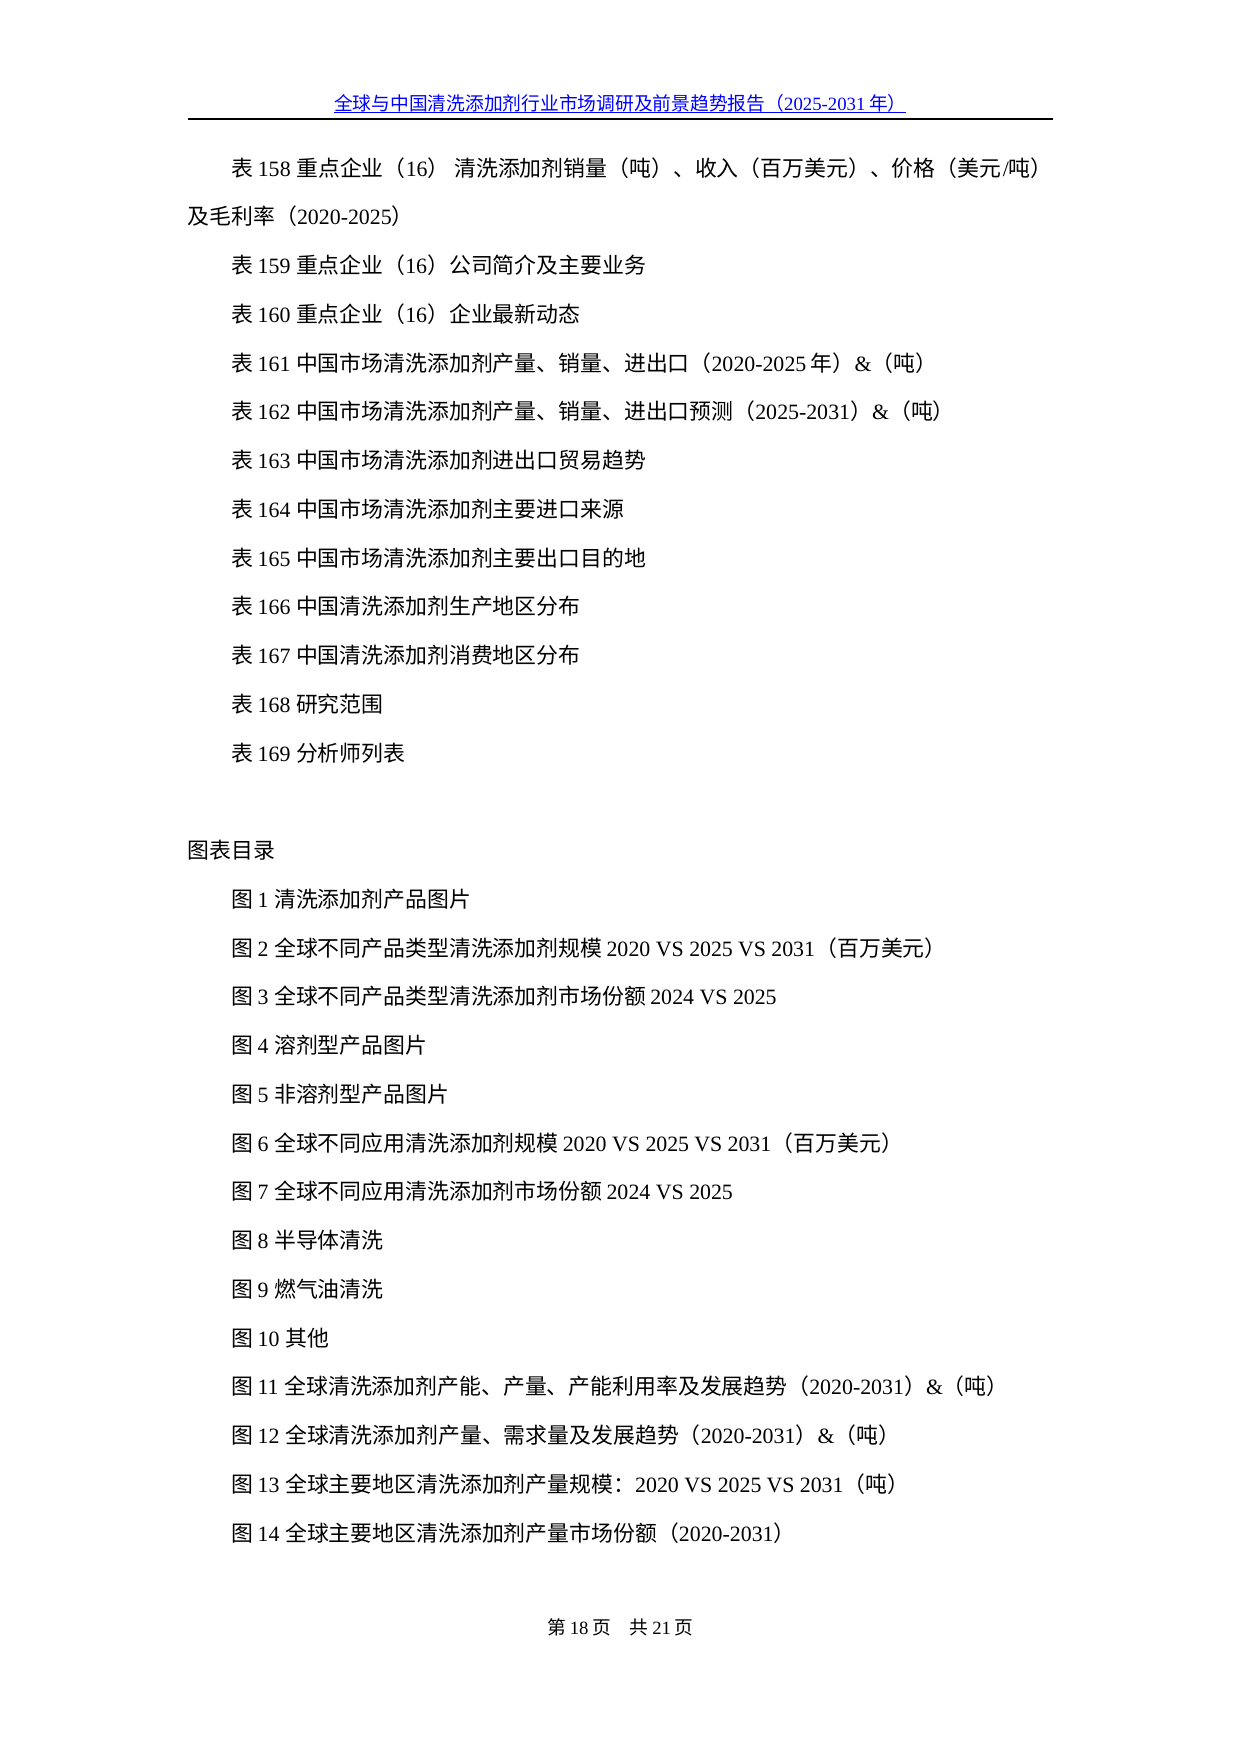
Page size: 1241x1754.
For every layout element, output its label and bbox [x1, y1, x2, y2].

text [187, 150, 1053, 1548]
